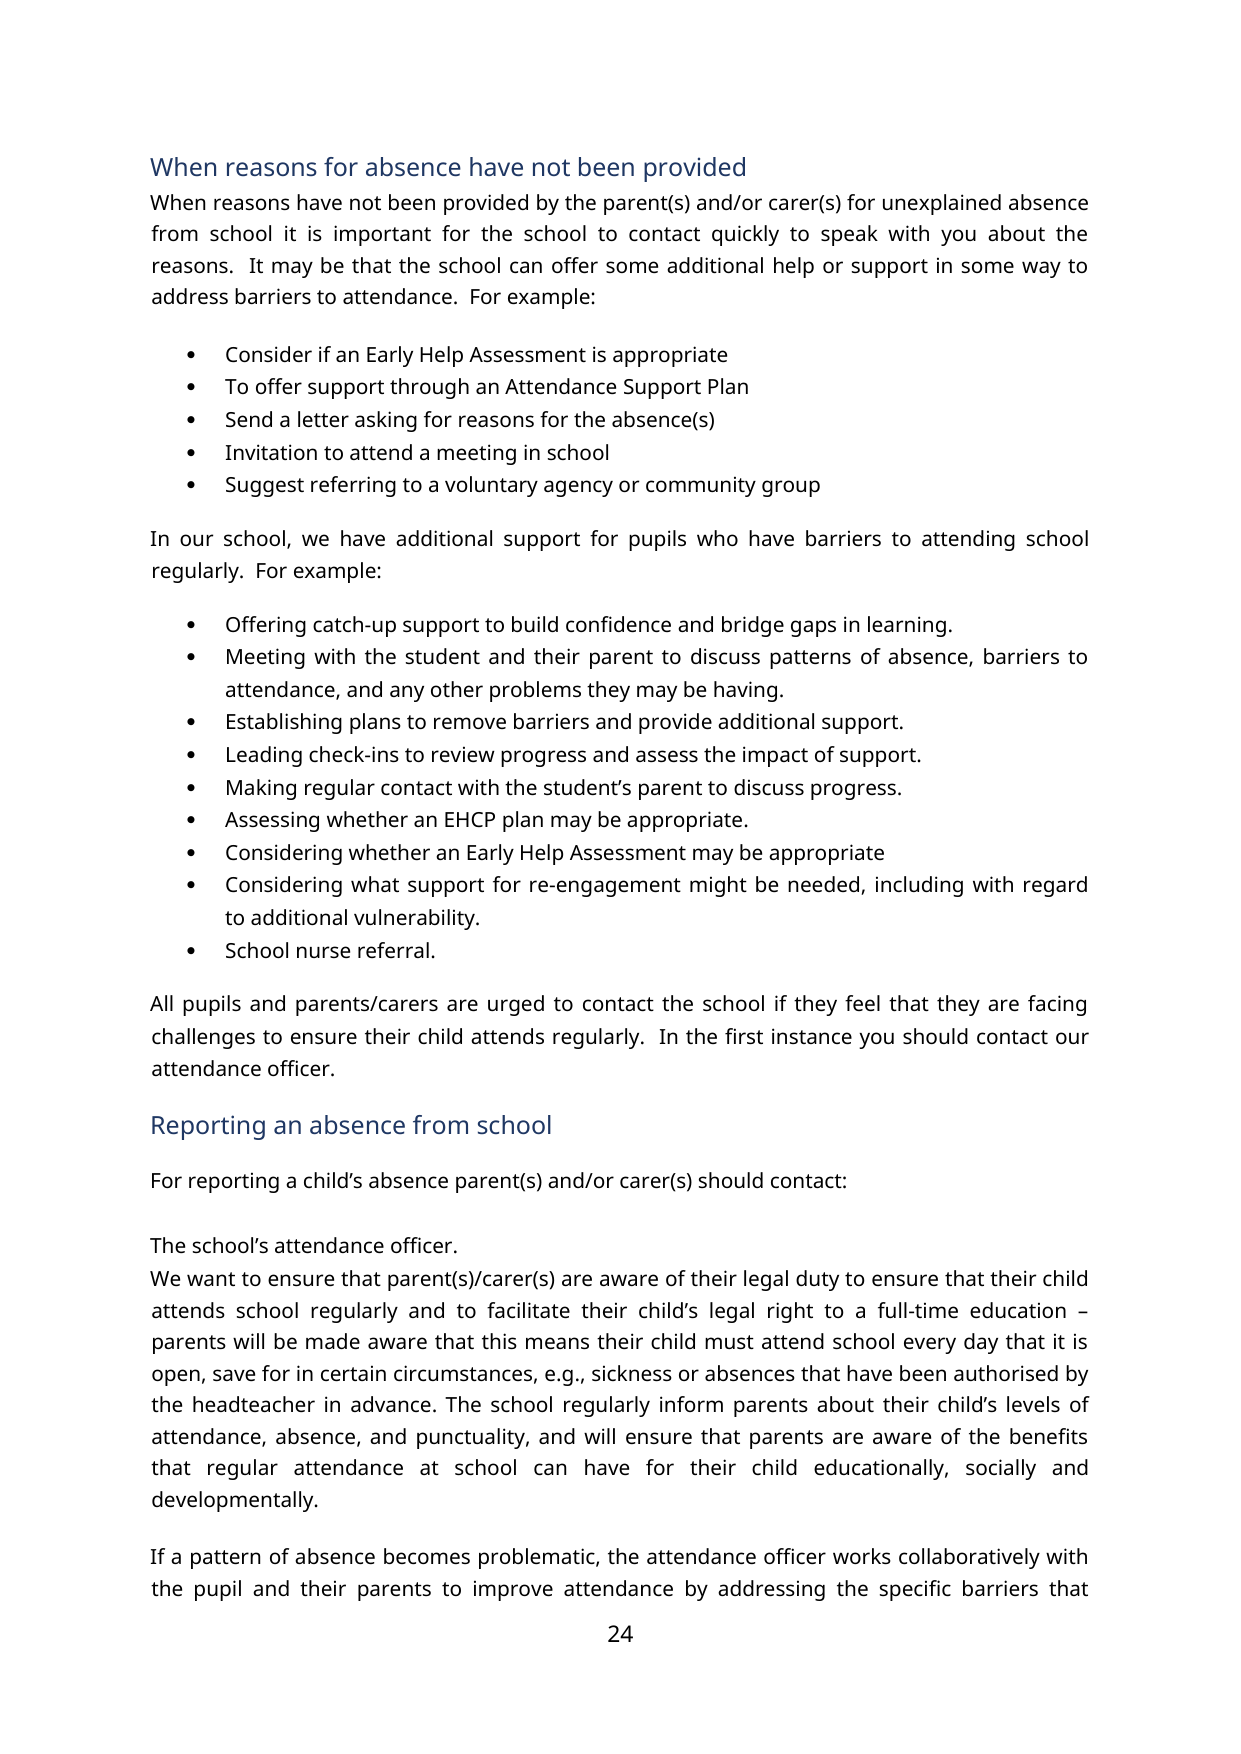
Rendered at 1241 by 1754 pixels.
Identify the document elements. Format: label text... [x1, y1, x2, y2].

list Considering whether an Early Help Assessment may be appropriate [187, 838, 1090, 866]
text For reporting a child’s absence parent(s) and/or carer(s) should contact: [150, 1166, 1090, 1195]
text When reasons have not been provided by the parent(s) and/or carer(s) for unexplained absence from school it is important for the school to contact quickly to speak with you about the reasons. It may be that the school can offer some additional help or support in some way to address barriers to attendance. For example: [150, 188, 1090, 311]
list Considering what support for re-engagement might be needed, including with regard to additional vulnerability. [187, 871, 1090, 932]
list Consider if an Early Help Assessment is appropriate [187, 340, 1090, 368]
text We want to ensure that parent(s)/carer(s) are aware of their legal duty to ensure that their child attends school regularly and to facilitate their child’s legal right to a full-time education – parents will be made aware that this means their child must attend school every day that it is open, save for in certain circumstances, e.g., sickness or absences that have been authorised by the headteacher in advance. The school regularly inform parents about their child’s levels of attendance, absence, and punctuality, and will ensure that parents are aware of the benefits that regular attendance at school can have for their child educationally, socially and developmentally. [150, 1264, 1090, 1513]
list Meeting with the student and their parent to discuss patterns of absence, barriers to attendance, and any other problems they may be having. [187, 642, 1090, 703]
list To offer support through an Attendance Support Plan [187, 372, 1090, 401]
list Assessing whether an EHCP plan may be appropriate. [187, 805, 1090, 834]
list Invitation to attend a meeting in school [187, 438, 1090, 466]
subtitle When reasons for absence have not been provided [150, 150, 1090, 184]
list Suggest referring to a voluntary agency or community group [187, 470, 1090, 499]
text The school’s attendance officer. [150, 1232, 1090, 1260]
text In our school, we have additional support for pupils who have barriers to attending school regularly. For example: [150, 524, 1090, 585]
list School nurse referral. [187, 936, 1090, 964]
subtitle Reporting an absence from school [150, 1108, 1090, 1142]
list Send a letter asking for reasons for the absence(s) [187, 405, 1090, 433]
list Offering catch-up support to build confidence and bridge gaps in learning. [187, 610, 1090, 638]
text All pupils and parents/carers are urged to contact the school if they feel that they are facing challenges to ensure their child attends regularly. In the first instance you should contact our attendance officer. [150, 989, 1090, 1083]
list Establishing plans to remove barriers and provide additional support. [187, 707, 1090, 736]
list Leading check-ins to review progress and assess the impact of support. [187, 740, 1090, 768]
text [150, 1542, 1090, 1602]
list Making regular contact with the student’s parent to discuss progress. [187, 773, 1090, 801]
